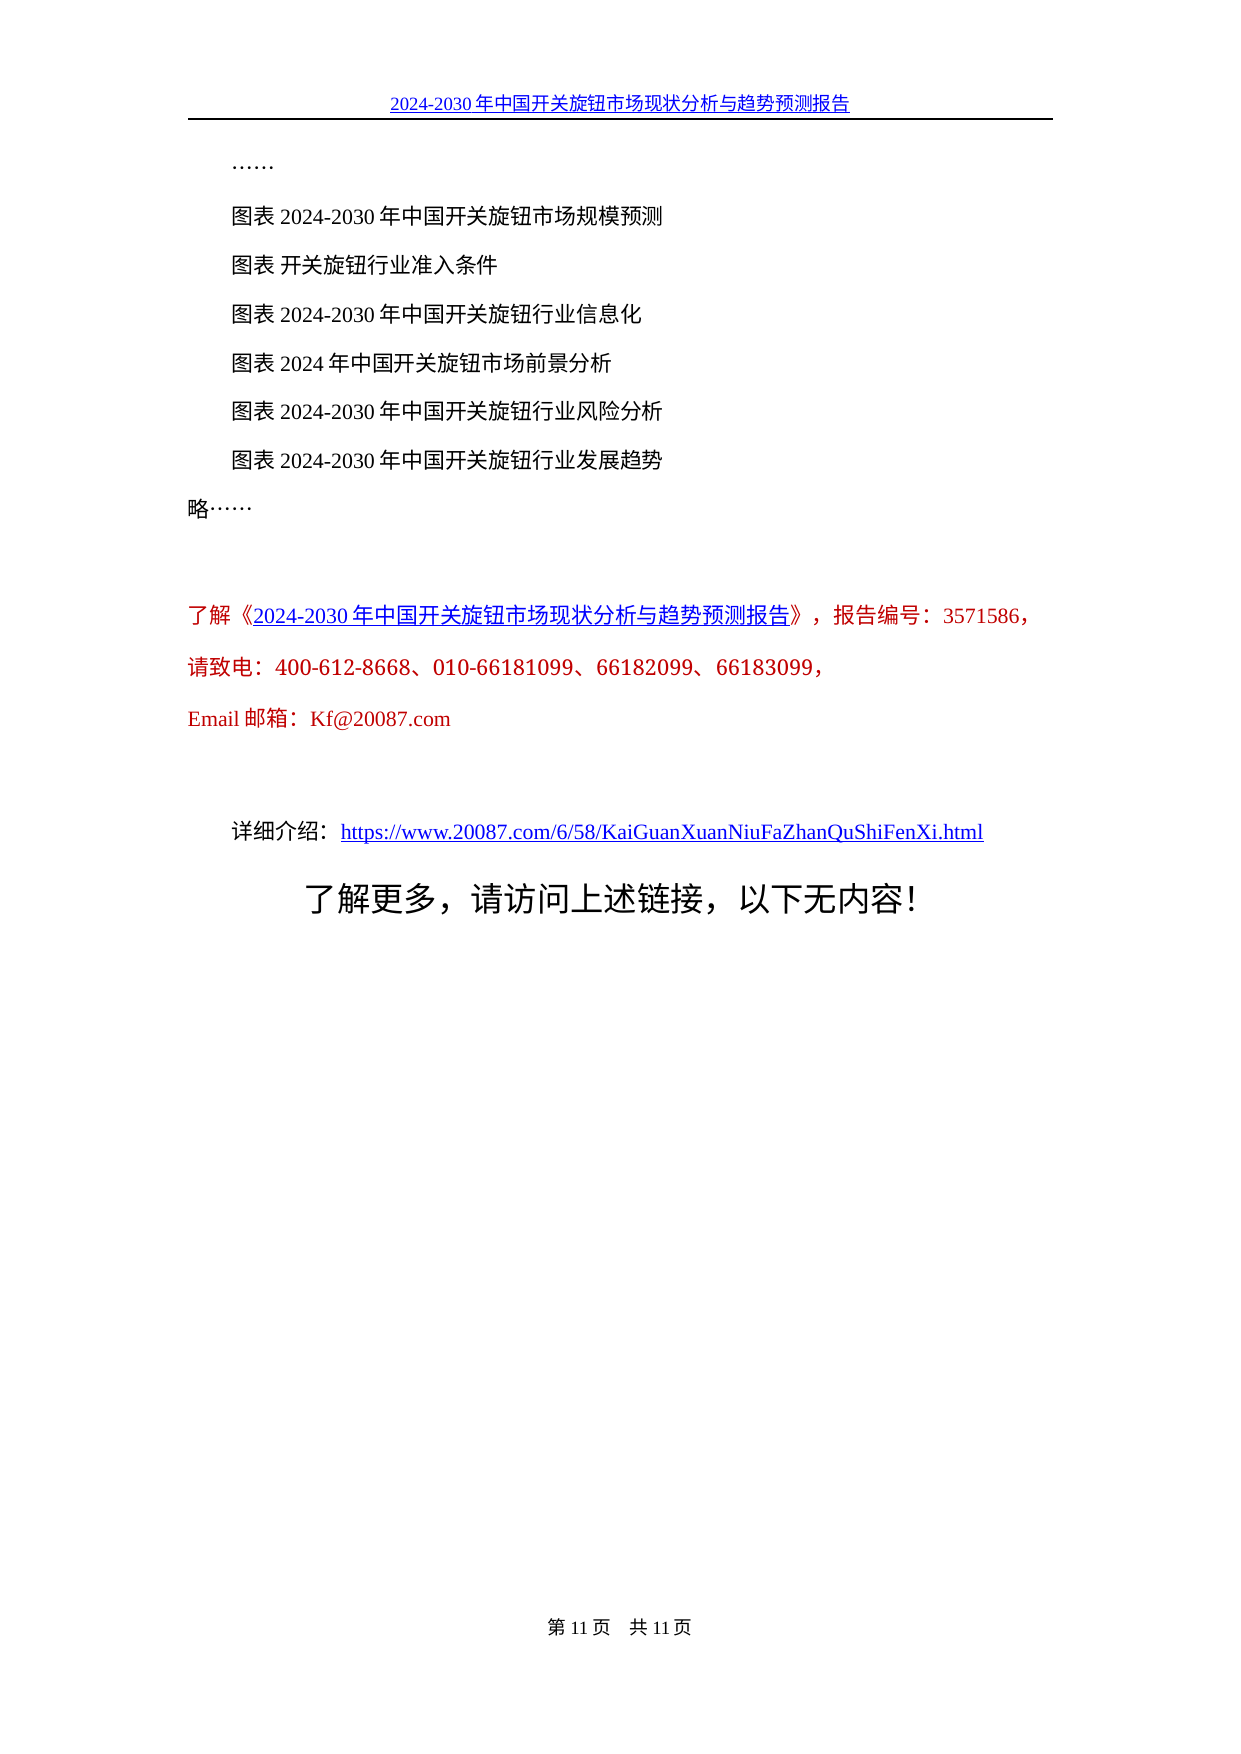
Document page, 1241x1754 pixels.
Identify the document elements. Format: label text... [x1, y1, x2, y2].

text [187, 150, 1053, 524]
text 详细介绍：https://www.20087.com/6/58/KaiGuanXuanNiuFaZhanQuShiFenXi.html [187, 814, 1053, 846]
text Email邮箱：Kf@20087.com [187, 701, 1053, 733]
title 了解更多，请访问上述链接，以下无内容！ [187, 864, 1053, 929]
text 了解《2024-2030年中国开关旋钮市场现状分析与趋势预测报告》，报告编号：3571586， [187, 598, 1053, 630]
text 请致电：400-612-8668、010-66181099、66182099、66183099， [187, 649, 1053, 682]
